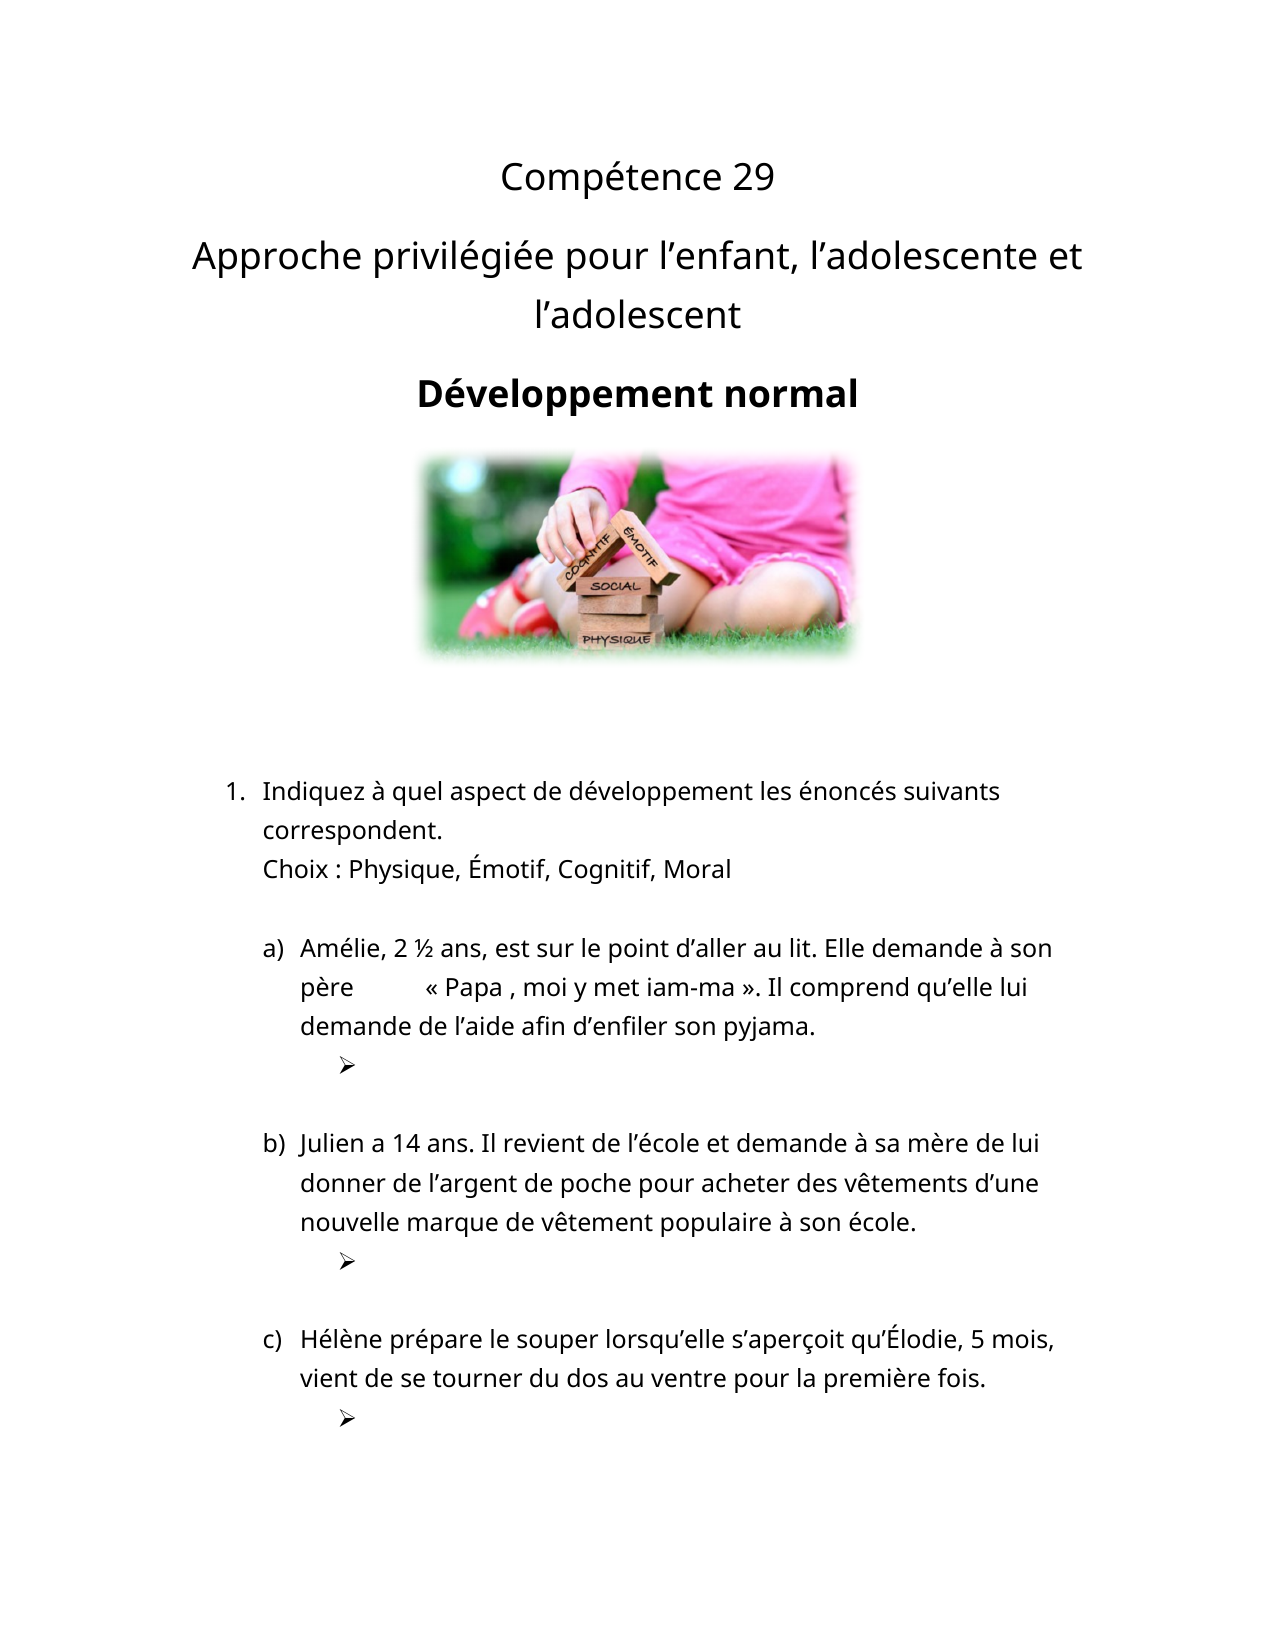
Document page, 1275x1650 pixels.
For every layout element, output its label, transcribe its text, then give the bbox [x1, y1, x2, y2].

list Julien a 14 ans. Il revient de l’école et demande à sa mère de lui donner de l’argent de poche pour acheter des vêtements d’une nouvelle marque de vêtement populaire à son école. [262, 1126, 1087, 1238]
list Indiquez à quel aspect de développement les énoncés suivants correspondent. [225, 773, 1087, 847]
list Amélie, 2 ½ ans, est sur le point d’aller au lit. Elle demande à son père « Papa , moi y met iam-ma ». Il comprend qu’elle lui demande de l’aide afin d’enfiler son pyjama. [262, 930, 1087, 1043]
text Compétence 29 [187, 150, 1087, 201]
text Approche privilégiée pour l’enfant, l’adolescente et l’adolescent [187, 229, 1087, 339]
list Hélène prépare le souper lorsqu’elle s’aperçoit qu’Élodie, 5 mois, vient de se tourner du dos au ventre pour la première fois. [262, 1322, 1087, 1395]
text Développement normal [187, 368, 1087, 419]
picture [439, 475, 837, 640]
list Choix : Physique, Émotif, Cognitif, Moral [262, 852, 1087, 886]
